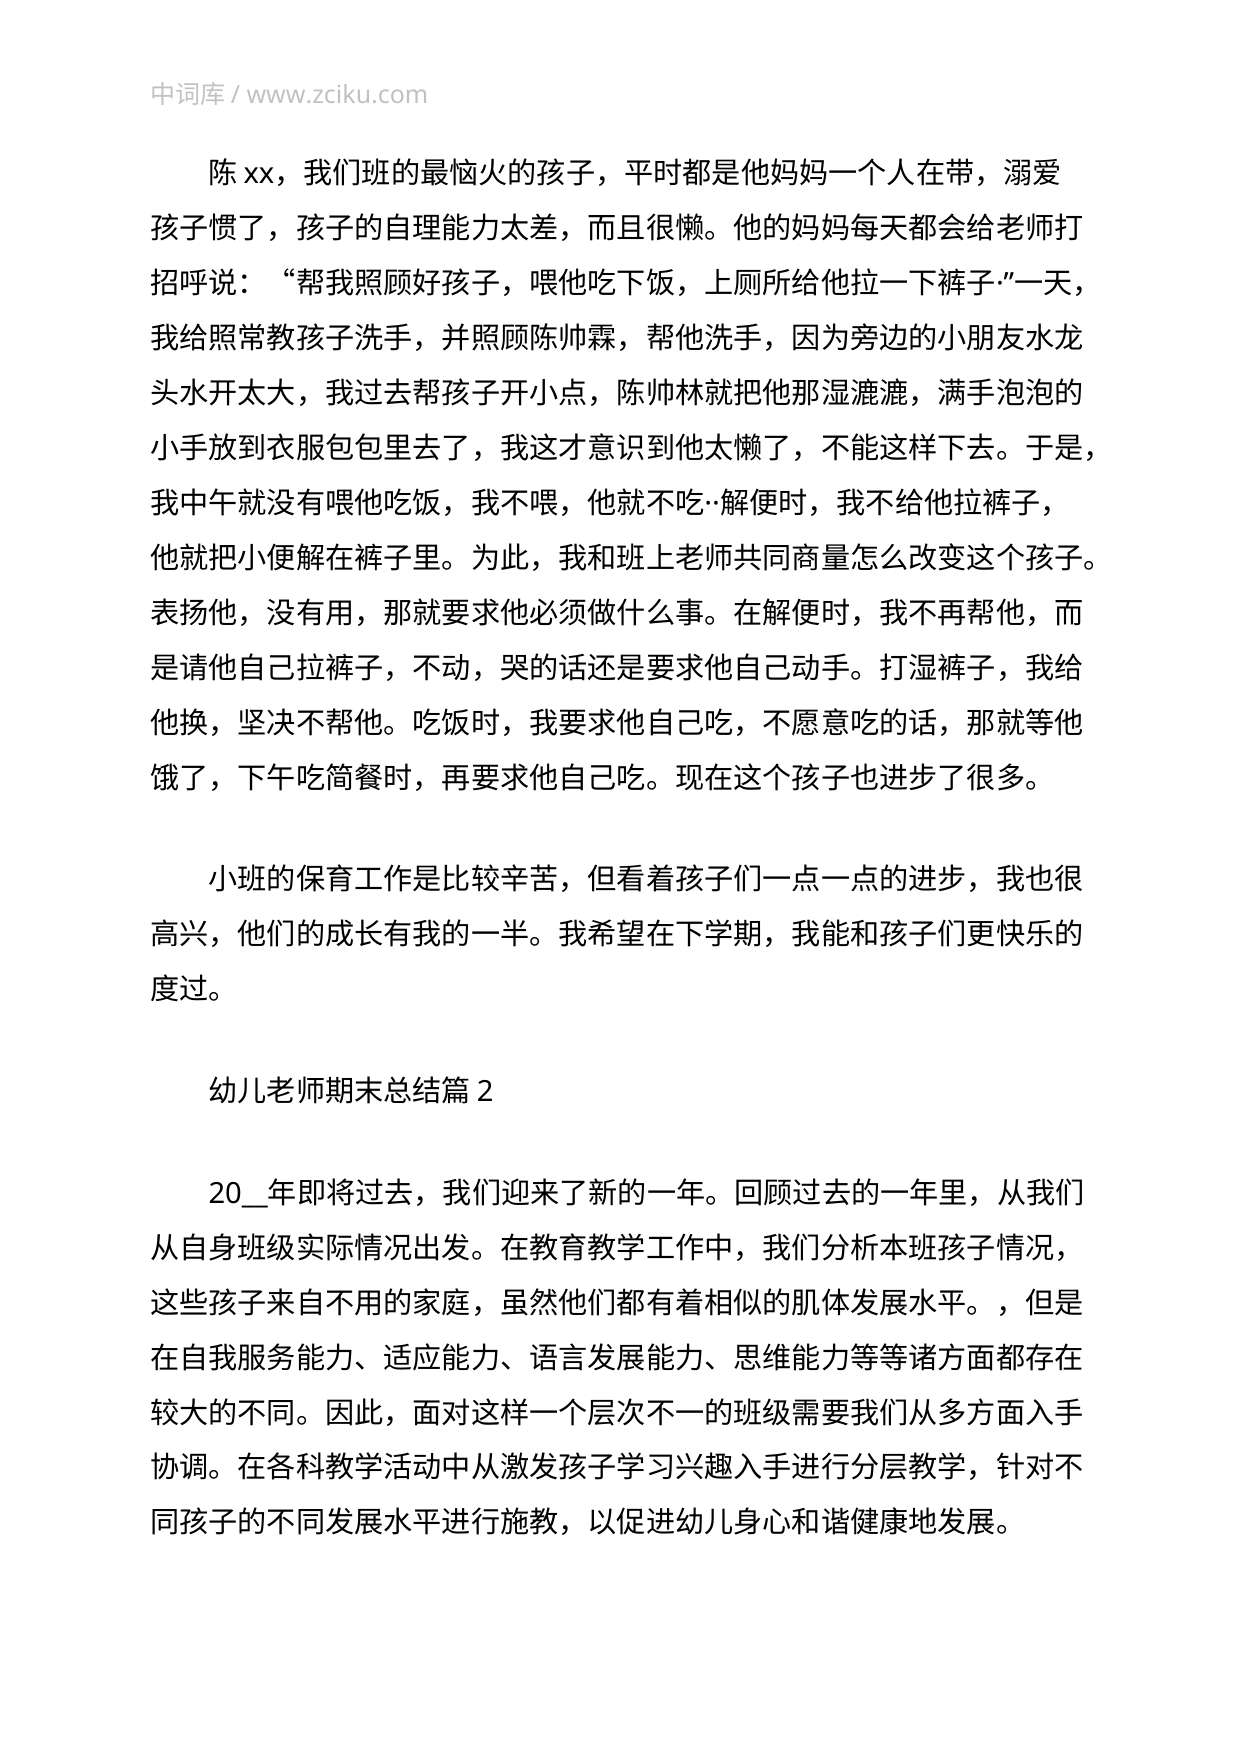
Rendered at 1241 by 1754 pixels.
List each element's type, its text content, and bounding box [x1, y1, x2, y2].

text 幼儿老师期末总结篇2 [150, 1067, 1090, 1110]
text 小班的保育工作是比较辛苦，但看着孩子们一点一点的进步，我也很高兴，他们的成长有我的一半。我希望在下学期，我能和孩子们更快乐的度过。 [150, 856, 1090, 1008]
text 陈xx，我们班的最恼火的孩子，平时都是他妈妈一个人在带，溺爱孩子惯了，孩子的自理能力太差，而且很懒。他的妈妈每天都会给老师打招呼说：“帮我照顾好孩子，喂他吃下饭，上厕所给他拉一下裤子·”一天，我给照常教孩子洗手，并照顾陈帅霖，帮他洗手，因为旁边的小朋友水龙头水开太大，我过去帮孩子开小点，陈帅林就把他那湿漉漉，满手泡泡的小手放到衣服包包里去了，我这才意识到他太懒了，不能这样下去。于是，我中午就没有喂他吃饭，我不喂，他就不吃··解便时，我不给他拉裤子，他就把小便解在裤子里。为此，我和班上老师共同商量怎么改变这个孩子。表扬他，没有用，那就要求他必须做什么事。在解便时，我不再帮他，而是请他自己拉裤子，不动，哭的话还是要求他自己动手。打湿裤子，我给他换，坚决不帮他。吃饭时，我要求他自己吃，不愿意吃的话，那就等他饿了，下午吃简餐时，再要求他自己吃。现在这个孩子也进步了很多。 [150, 150, 1090, 796]
text 20__年即将过去，我们迎来了新的一年。回顾过去的一年里，从我们从自身班级实际情况出发。在教育教学工作中，我们分析本班孩子情况，这些孩子来自不用的家庭，虽然他们都有着相似的肌体发展水平。，但是在自我服务能力、适应能力、语言发展能力、思维能力等等诸方面都存在较大的不同。因此，面对这样一个层次不一的班级需要我们从多方面入手协调。在各科教学活动中从激发孩子学习兴趣入手进行分层教学，针对不同孩子的不同发展水平进行施教，以促进幼儿身心和谐健康地发展。 [150, 1169, 1090, 1541]
